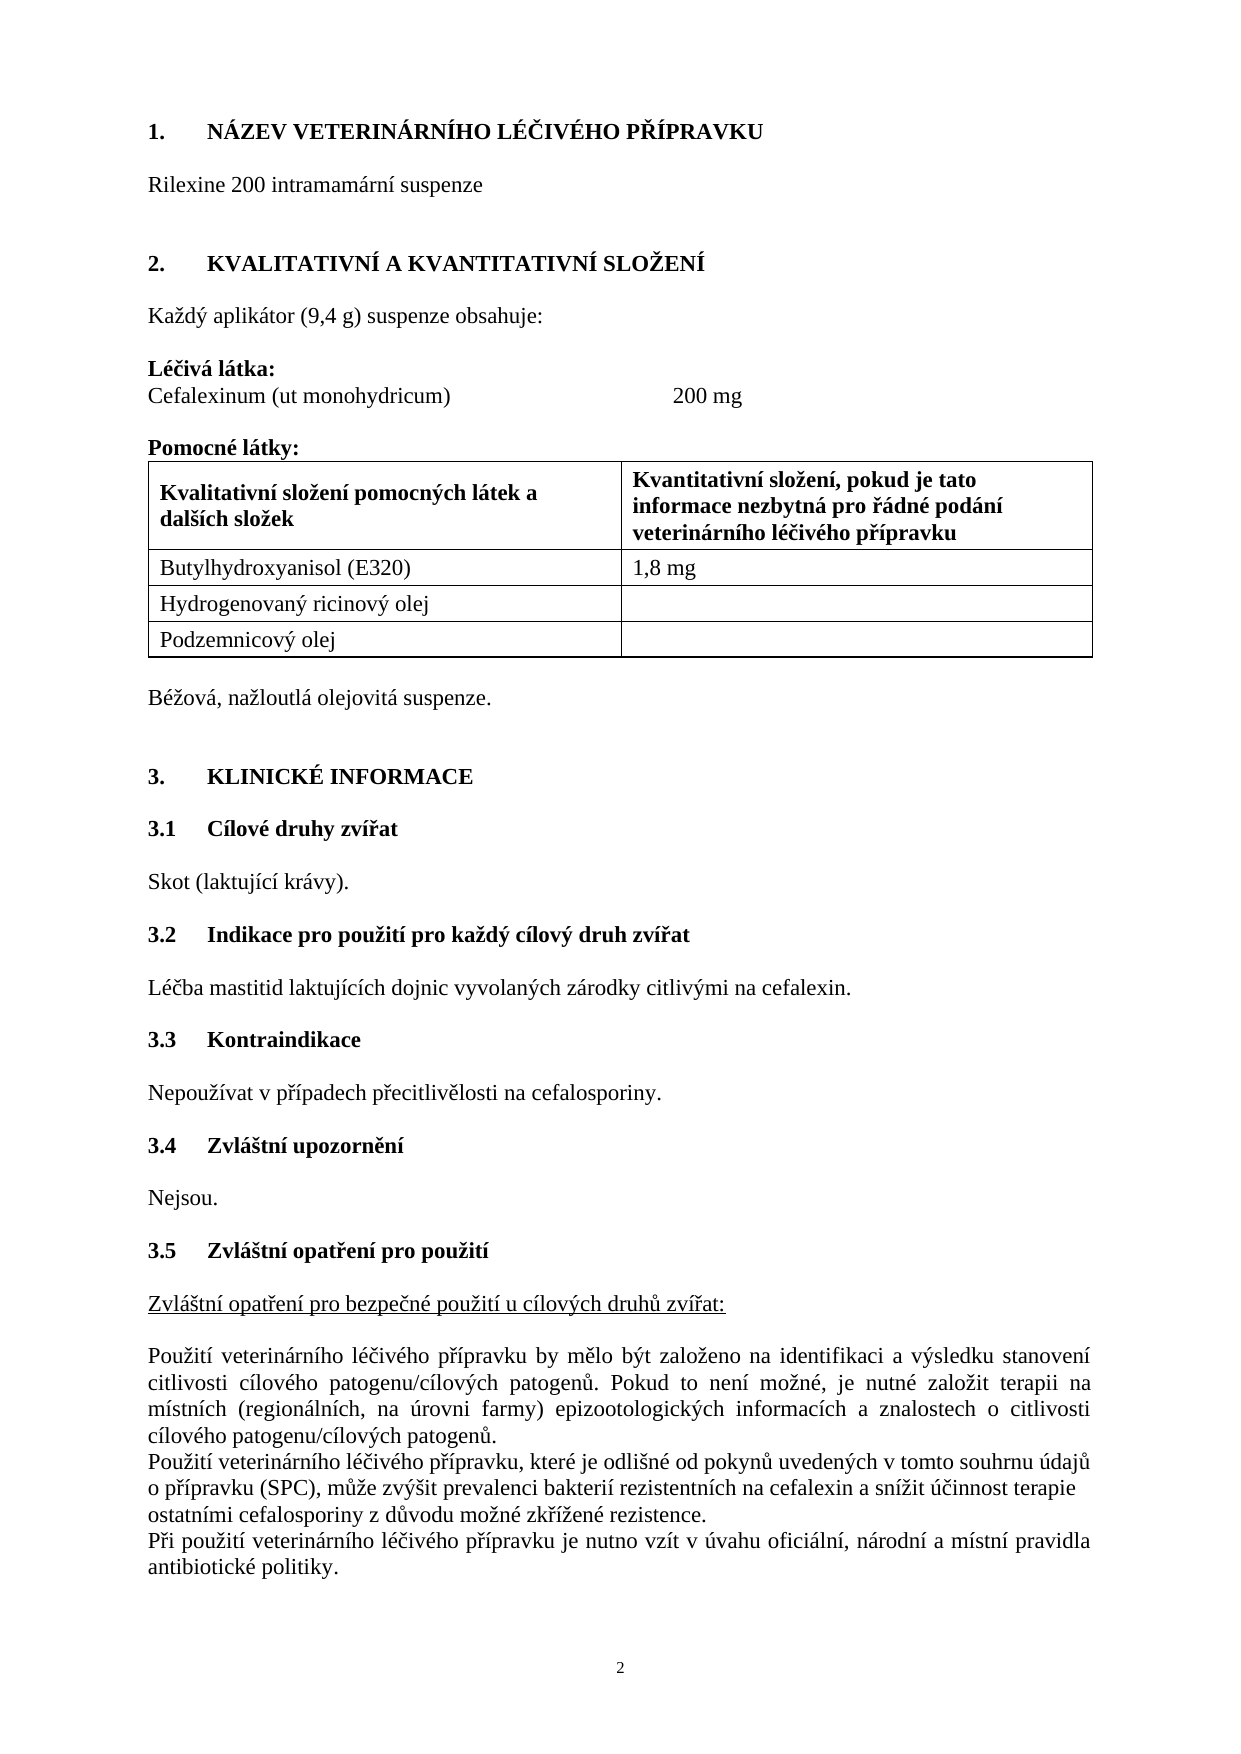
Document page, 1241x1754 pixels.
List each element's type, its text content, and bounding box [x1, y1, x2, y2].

text 3.1 Cílové druhy zvířat [148, 816, 1092, 842]
text Nepoužívat v případech přecitlivělosti na cefalosporiny. [148, 1079, 1092, 1105]
text Pomocné látky: [148, 434, 1092, 461]
table_cell Hydrogenovaný ricinový olej [149, 586, 621, 621]
text Béžová, nažloutlá olejovitá suspenze. [148, 684, 1092, 710]
text 3.2 Indikace pro použití pro každý cílový druh zvířat [148, 921, 1092, 947]
text 3. KLINICKÉ INFORMACE [148, 763, 1092, 789]
text Při použití veterinárního léčivého přípravku je nutno vzít v úvahu oficiální, národní a místní pravidla antibiotické politiky. [148, 1527, 1092, 1580]
table_header Kvalitativní složení pomocných látek a dalších složek [149, 462, 621, 549]
text 3.3 Kontraindikace [148, 1026, 1092, 1053]
text Skot (laktující krávy). [148, 868, 1092, 894]
table_cell Butylhydroxyanisol (E320) [149, 550, 621, 585]
table_header Kvantitativní složení, pokud je tato informace nezbytná pro řádné podání veterinárního léčivého přípravku [622, 462, 1092, 549]
table_cell Podzemnicový olej [149, 622, 621, 656]
text 1. NÁZEV VETERINÁRNÍHO LÉČIVÉHO PŘÍPRAVKU [148, 118, 1092, 144]
text 3.5 Zvláštní opatření pro použití [148, 1237, 1092, 1263]
text Každý aplikátor (9,4 g) suspenze obsahuje: [148, 303, 1092, 329]
text Zvláštní opatření pro bezpečné použití u cílových druhů zvířat: [148, 1290, 1092, 1316]
text Léčba mastitid laktujících dojnic vyvolaných zárodky citlivými na cefalexin. [148, 974, 1092, 1000]
text Léčivá látka: [148, 355, 1092, 382]
table_cell [622, 622, 1092, 656]
text Cefalexinum (ut monohydricum) 200 mg [148, 382, 1092, 408]
table_cell 1,8 mg [622, 550, 1092, 585]
text 3.4 Zvláštní upozornění [148, 1132, 1092, 1158]
table_cell [622, 586, 1092, 621]
text Nejsou. [148, 1184, 1092, 1211]
text Rilexine 200 intramamární suspenze [148, 171, 1092, 197]
text 2. KVALITATIVNÍ A KVANTITATIVNÍ SLOŽENÍ [148, 250, 1092, 276]
text Použití veterinárního léčivého přípravku by mělo být založeno na identifikaci a výsledku stanovení citlivosti cílového patogenu/cílových patogenů. Pokud to není možné, je nutné založit terapii na místních (regionálních, na úrovni farmy) epizootologických informacích a znalostech o citlivosti cílového patogenu/cílových patogenů. [148, 1343, 1092, 1448]
text Použití veterinárního léčivého přípravku, které je odlišné od pokynů uvedených v tomto souhrnu údajů o přípravku (SPC), může zvýšit prevalenci bakterií rezistentních na cefalexin a snížit účinnost terapie ostatními cefalosporiny z důvodu možné zkřížené rezistence. [148, 1448, 1092, 1527]
